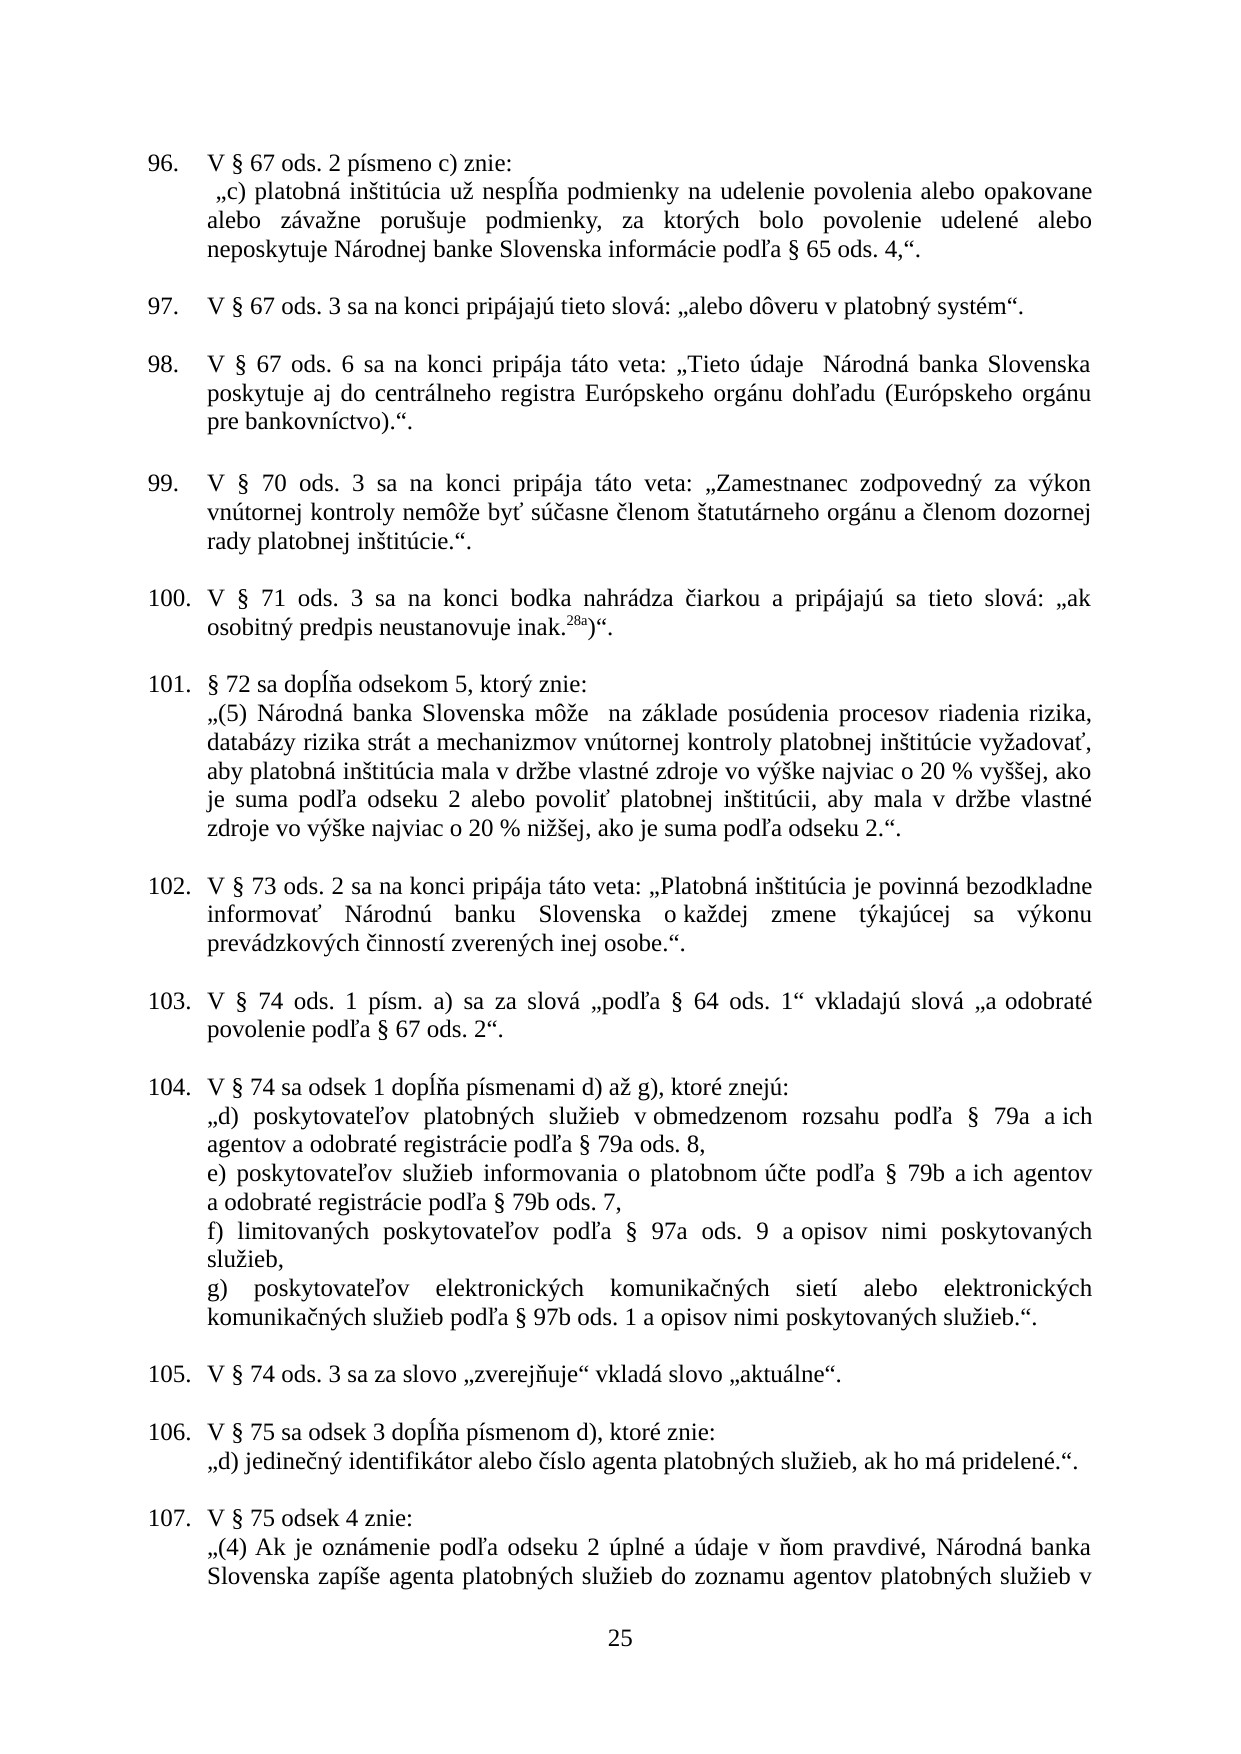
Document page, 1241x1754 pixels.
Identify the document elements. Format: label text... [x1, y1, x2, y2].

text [207, 1532, 1092, 1589]
list § 72 sa dopĺňa odsekom 5, ktorý znie: [148, 669, 1092, 698]
list V § 71 ods. 3 sa na konci bodka nahrádza čiarkou a pripájajú sa tieto slová: „ak osobitný predpis neustanovuje inak.28a)“. [148, 583, 1092, 641]
text „d) poskytovateľov platobných služieb v obmedzenom rozsahu podľa § 79a a ich agentov a odobraté registrácie podľa § 79a ods. 8, [207, 1101, 1092, 1158]
list V § 74 ods. 1 písm. a) sa za slová „podľa § 64 ods. 1“ vkladajú slová „a odobraté povolenie podľa § 67 ods. 2“. [148, 986, 1092, 1043]
text „c) platobná inštitúcia už nespĺňa podmienky na udelenie povolenia alebo opakovane alebo závažne porušuje podmienky, za ktorých bolo povolenie udelené alebo neposkytuje Národnej banke Slovenska informácie podľa § 65 ods. 4,“. [207, 176, 1092, 263]
list V § 67 ods. 2 písmeno c) znie: [148, 148, 1092, 176]
text e) poskytovateľov služieb informovania o platobnom účte podľa § 79b a ich agentov a odobraté registrácie podľa § 79b ods. 7, [207, 1158, 1092, 1216]
list V § 74 sa odsek 1 dopĺňa písmenami d) až g), ktoré znejú: [148, 1072, 1092, 1101]
text „d) jedinečný identifikátor alebo číslo agenta platobných služieb, ak ho má pridelené.“. [207, 1446, 1092, 1474]
list V § 67 ods. 3 sa na konci pripájajú tieto slová: „alebo dôveru v platobný systém“. [148, 291, 1092, 320]
list V § 70 ods. 3 sa na konci pripája táto veta: „Zamestnanec zodpovedný za výkon vnútornej kontroly nemôže byť súčasne členom štatutárneho orgánu a členom dozornej rady platobnej inštitúcie.“. [148, 468, 1092, 554]
text f) limitovaných poskytovateľov podľa § 97a ods. 9 a opisov nimi poskytovaných služieb, [207, 1216, 1092, 1273]
text „(5) Národná banka Slovenska môže na základe posúdenia procesov riadenia rizika, databázy rizika strát a mechanizmov vnútornej kontroly platobnej inštitúcie vyžadovať, aby platobná inštitúcia mala v držbe vlastné zdroje vo výške najviac o 20 % vyššej, ako je suma podľa odseku 2 alebo povoliť platobnej inštitúcii, aby mala v držbe vlastné zdroje vo výške najviac o 20 % nižšej, ako je suma podľa odseku 2.“. [207, 698, 1092, 842]
text g) poskytovateľov elektronických komunikačných sietí alebo elektronických komunikačných služieb podľa § 97b ods. 1 a opisov nimi poskytovaných služieb.“. [207, 1273, 1092, 1331]
list V § 67 ods. 6 sa na konci pripája táto veta: „Tieto údaje Národná banka Slovenska poskytuje aj do centrálneho registra Európskeho orgánu dohľadu (Európskeho orgánu pre bankovníctvo).“. [148, 349, 1092, 435]
list V § 75 odsek 4 znie: [148, 1503, 1092, 1532]
list V § 74 ods. 3 sa za slovo „zverejňuje“ vkladá slovo „aktuálne“. [148, 1359, 1092, 1388]
list V § 75 sa odsek 3 dopĺňa písmenom d), ktoré znie: [148, 1417, 1092, 1446]
list V § 73 ods. 2 sa na konci pripája táto veta: „Platobná inštitúcia je povinná bezodkladne informovať Národnú banku Slovenska o každej zmene týkajúcej sa výkonu prevádzkových činností zverených inej osobe.“. [148, 871, 1092, 957]
